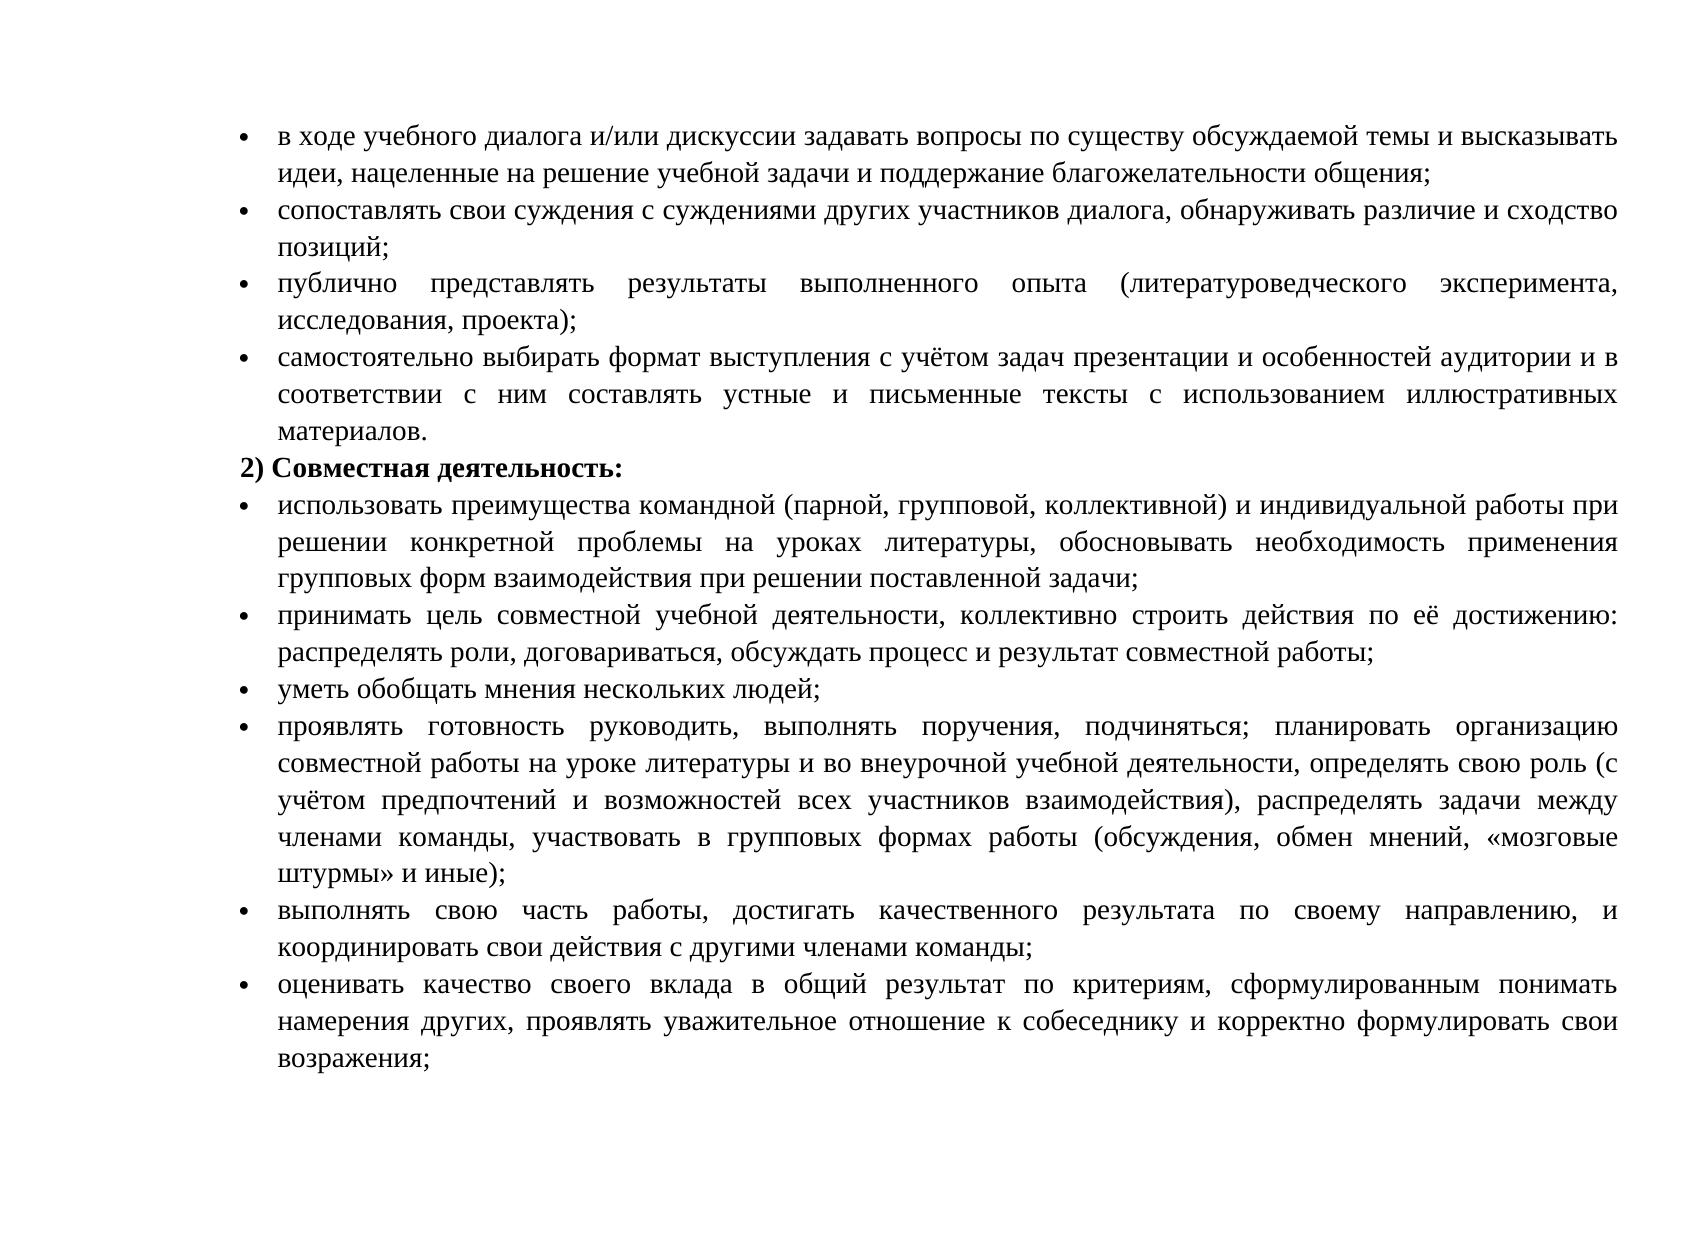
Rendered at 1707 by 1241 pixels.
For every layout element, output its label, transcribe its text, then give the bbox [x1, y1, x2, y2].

list публично представлять результаты выполненного опыта (литературоведческого эксперимента, исследования, проекта); [240, 266, 1618, 336]
list сопоставлять свои суждения с суждениями других участников диалога, обнаруживать различие и сходство позиций; [240, 192, 1618, 262]
list уметь обобщать мнения нескольких людей; [240, 671, 1618, 705]
list в ходе учебного диалога и/или дискуссии задавать вопросы по существу обсуждаемой темы и высказывать идеи, нацеленные на решение учебной задачи и поддержание благожелательности общения; [240, 118, 1618, 188]
list оценивать качество своего вклада в общий результат по критериям, сформулированным понимать намерения других, проявлять уважительное отношение к собеседнику и корректно формулировать свои возражения; [240, 966, 1618, 1073]
list проявлять готовность руководить, выполнять поручения, подчиняться; планировать организацию совместной работы на уроке литературы и во внеурочной учебной деятельности, определять свою роль (с учётом предпочтений и возможностей всех участников взаимодействия), распределять задачи между членами команды, участвовать в групповых формах работы (обсуждения, обмен мнений, «мозговые штурмы» и иные); [240, 708, 1618, 889]
list самостоятельно выбирать формат выступления с учётом задач презентации и особенностей аудитории и в соответствии с ним составлять устные и письменные тексты с использованием иллюстративных материалов. [240, 339, 1618, 447]
list выполнять свою часть работы, достигать качественного результата по своему направлению, и координировать свои действия с другими членами команды; [240, 892, 1618, 963]
list принимать цель совместной учебной деятельности, коллективно строить действия по её достижению: распределять роли, договариваться, обсуждать процесс и результат совместной работы; [240, 597, 1618, 668]
text 2) Совместная деятельность: [177, 450, 1618, 483]
list использовать преимущества командной (парной, групповой, коллективной) и индивидуальной работы при решении конкретной проблемы на уроках литературы, обосновывать необходимость применения групповых форм взаимодействия при решении поставленной задачи; [240, 487, 1618, 594]
